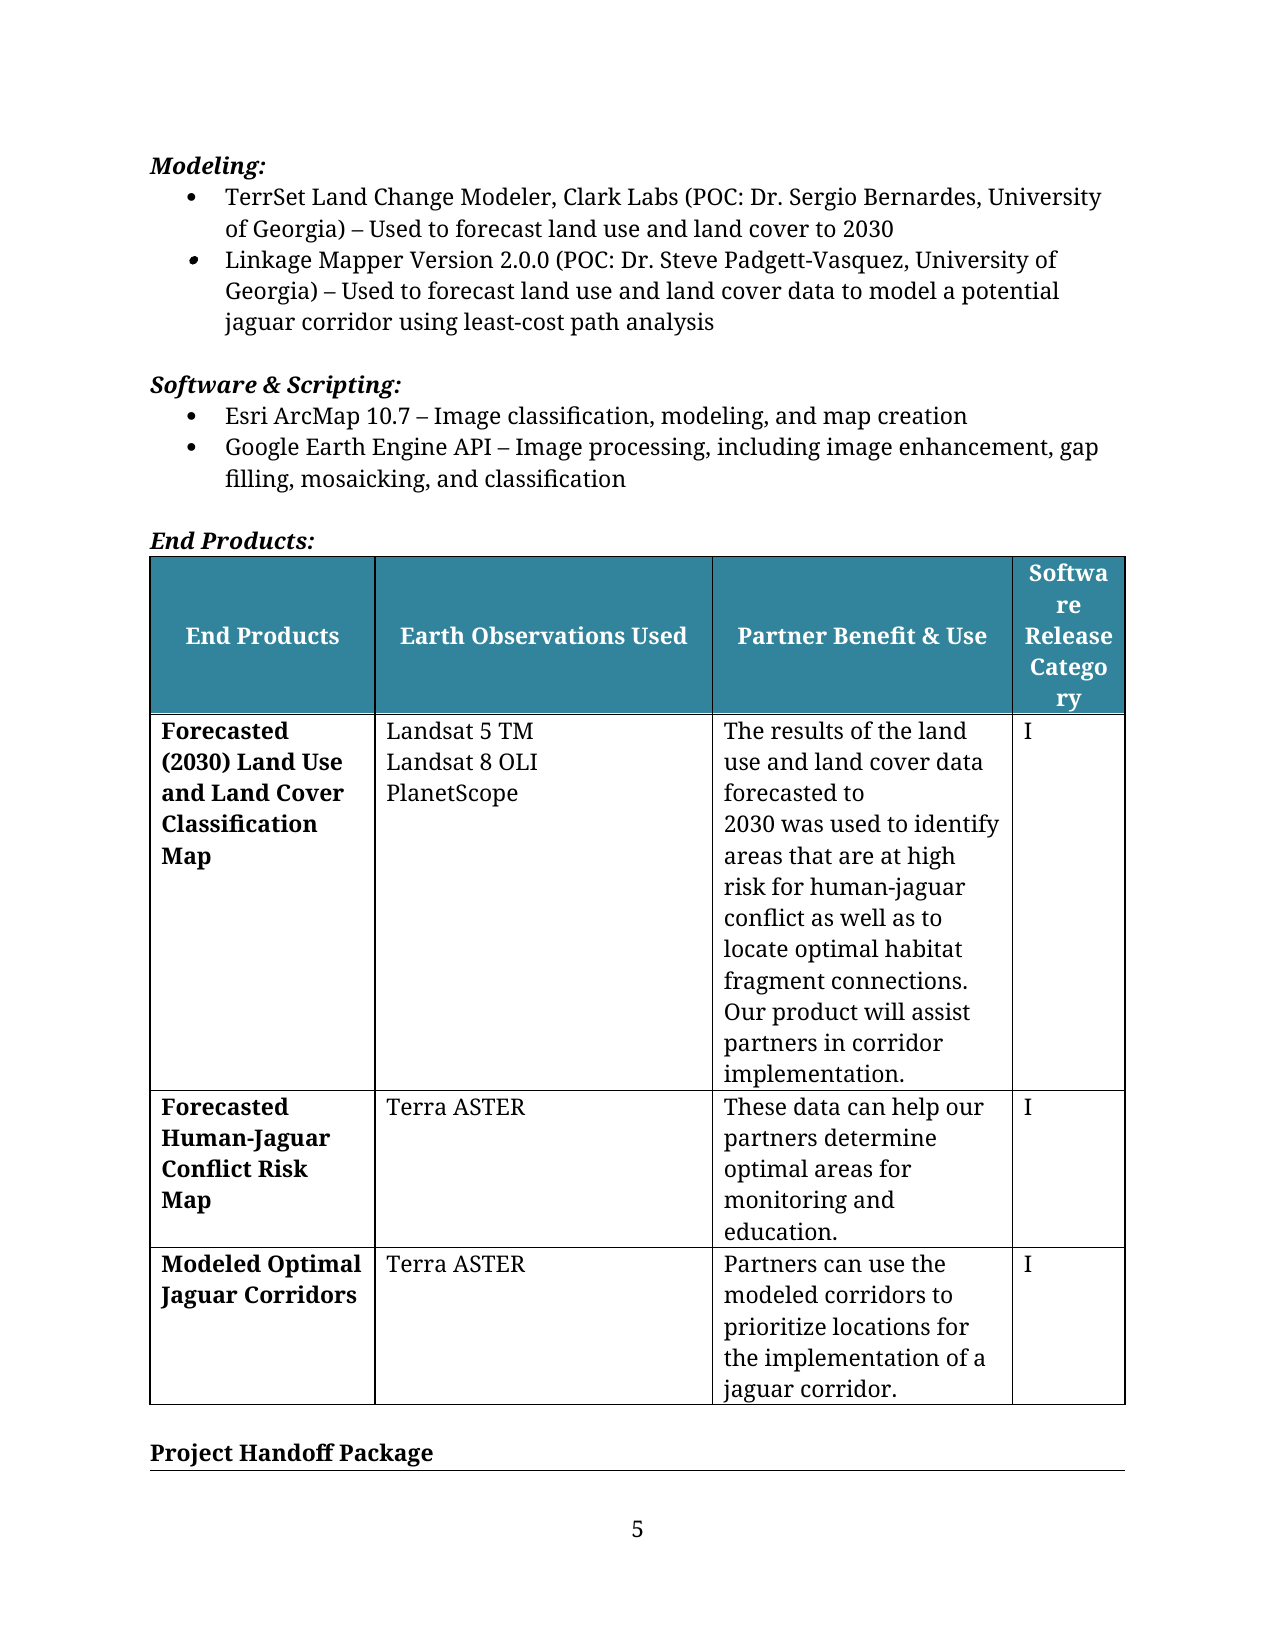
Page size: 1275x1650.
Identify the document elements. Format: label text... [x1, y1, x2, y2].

table_cell These data can help our partners determine optimal areas for monitoring and education. [713, 1091, 1012, 1247]
table_header Software Release Category [1013, 557, 1124, 713]
text Project Handoff Package [150, 1436, 1125, 1470]
table_cell The results of the land use and land cover data forecasted to 2030 was used to identify areas that are at high risk for human-jaguar conflict as well as to locate optimal habitat fragment connections. Our product will assist partners in corridor implementation. [713, 715, 1012, 1089]
table_cell Modeled Optimal Jaguar Corridors [151, 1248, 374, 1404]
table_header End Products [151, 557, 374, 713]
text Modeling: [150, 150, 1125, 181]
text Software & Scripting: [150, 369, 1125, 400]
table_cell Forecasted (2030) Land Use and Land Cover Classification Map [151, 715, 374, 1089]
list TerrSet Land Change Modeler, Clark Labs (POC: Dr. Sergio Bernardes, University of Georgia) – Used to forecast land use and land cover to 2030 [187, 181, 1125, 244]
table_header Earth Observations Used [376, 557, 712, 713]
text End Products: [150, 525, 1125, 556]
table_cell Forecasted Human-Jaguar Conflict Risk Map [151, 1091, 374, 1247]
table_cell I [1013, 715, 1124, 1089]
table_cell I [1013, 1248, 1124, 1404]
table_cell Terra ASTER [376, 1248, 712, 1404]
table_cell Landsat 5 TM Landsat 8 OLI PlanetScope [376, 715, 712, 1089]
list Esri ArcMap 10.7 – Image classification, modeling, and map creation [187, 400, 1125, 431]
table_cell I [1013, 1091, 1124, 1247]
table_cell Terra ASTER [376, 1091, 712, 1247]
table_cell Partners can use the modeled corridors to prioritize locations for the implementation of a jaguar corridor. [713, 1248, 1012, 1404]
table_header Partner Benefit & Use [713, 557, 1012, 713]
list Google Earth Engine API – Image processing, including image enhancement, gap filling, mosaicking, and classification [187, 431, 1125, 494]
list Linkage Mapper Version 2.0.0 (POC: Dr. Steve Padgett-Vasquez, University of Georgia) – Used to forecast land use and land cover data to model a potential jaguar corridor using least-cost path analysis [187, 244, 1125, 337]
